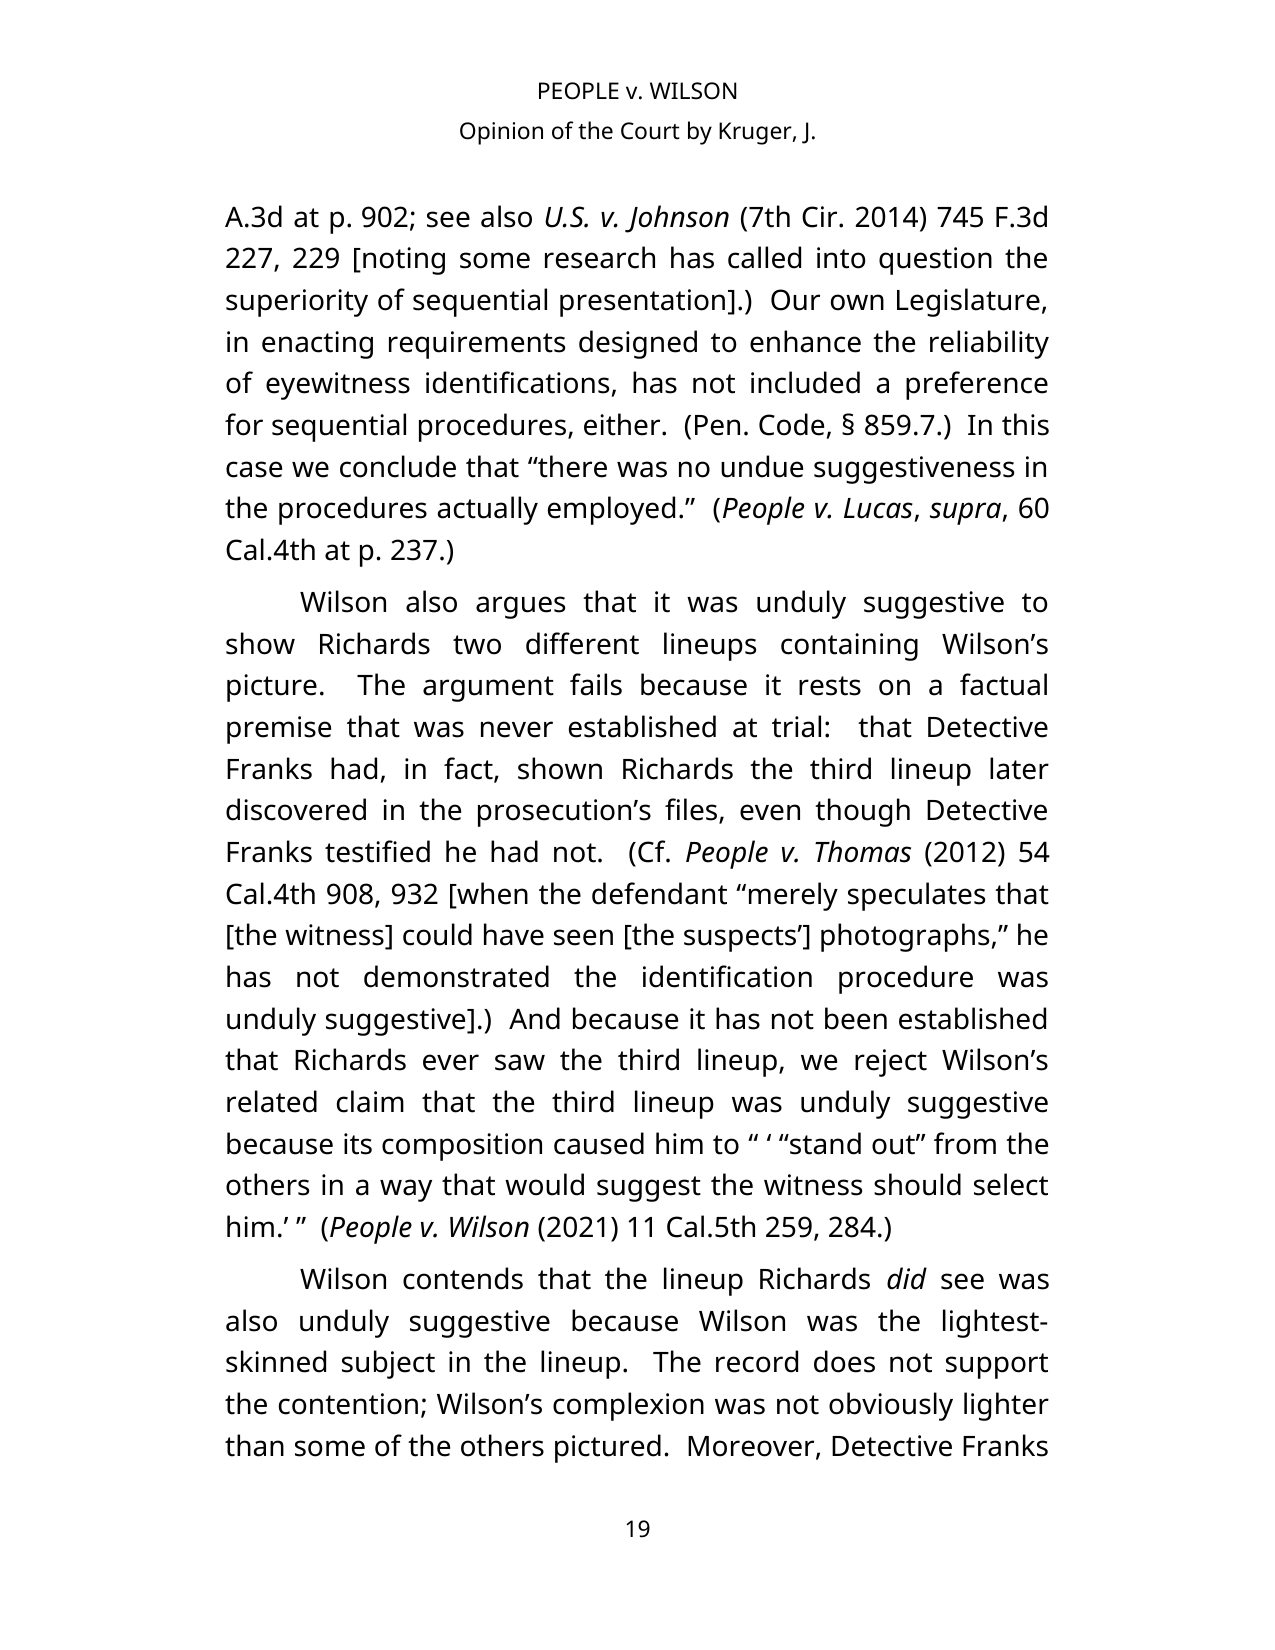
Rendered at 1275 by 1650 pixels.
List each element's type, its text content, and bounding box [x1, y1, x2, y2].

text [225, 194, 1050, 569]
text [225, 1256, 1050, 1464]
text Wilson also argues that it was unduly suggestive to show Richards two different lineups containing Wilson’s picture. The argument fails because it rests on a factual premise that was never established at trial: that Detective Franks had, in fact, shown Richards the third lineup later discovered in the prosecution’s files, even though Detective Franks testified he had not. (Cf. People v. Thomas (2012) 54 Cal.4th 908, 932 [when the defendant “merely speculates that [the witness] could have seen [the suspects’] photographs,” he has not demonstrated the identification procedure was unduly suggestive].) And because it has not been established that Richards ever saw the third lineup, we reject Wilson’s related claim that the third lineup was unduly suggestive because its composition caused him to “ ‘ “stand out” from the others in a way that would suggest the witness should select him.’ ” (People v. Wilson (2021) 11 Cal.5th 259, 284.) [225, 579, 1050, 1246]
